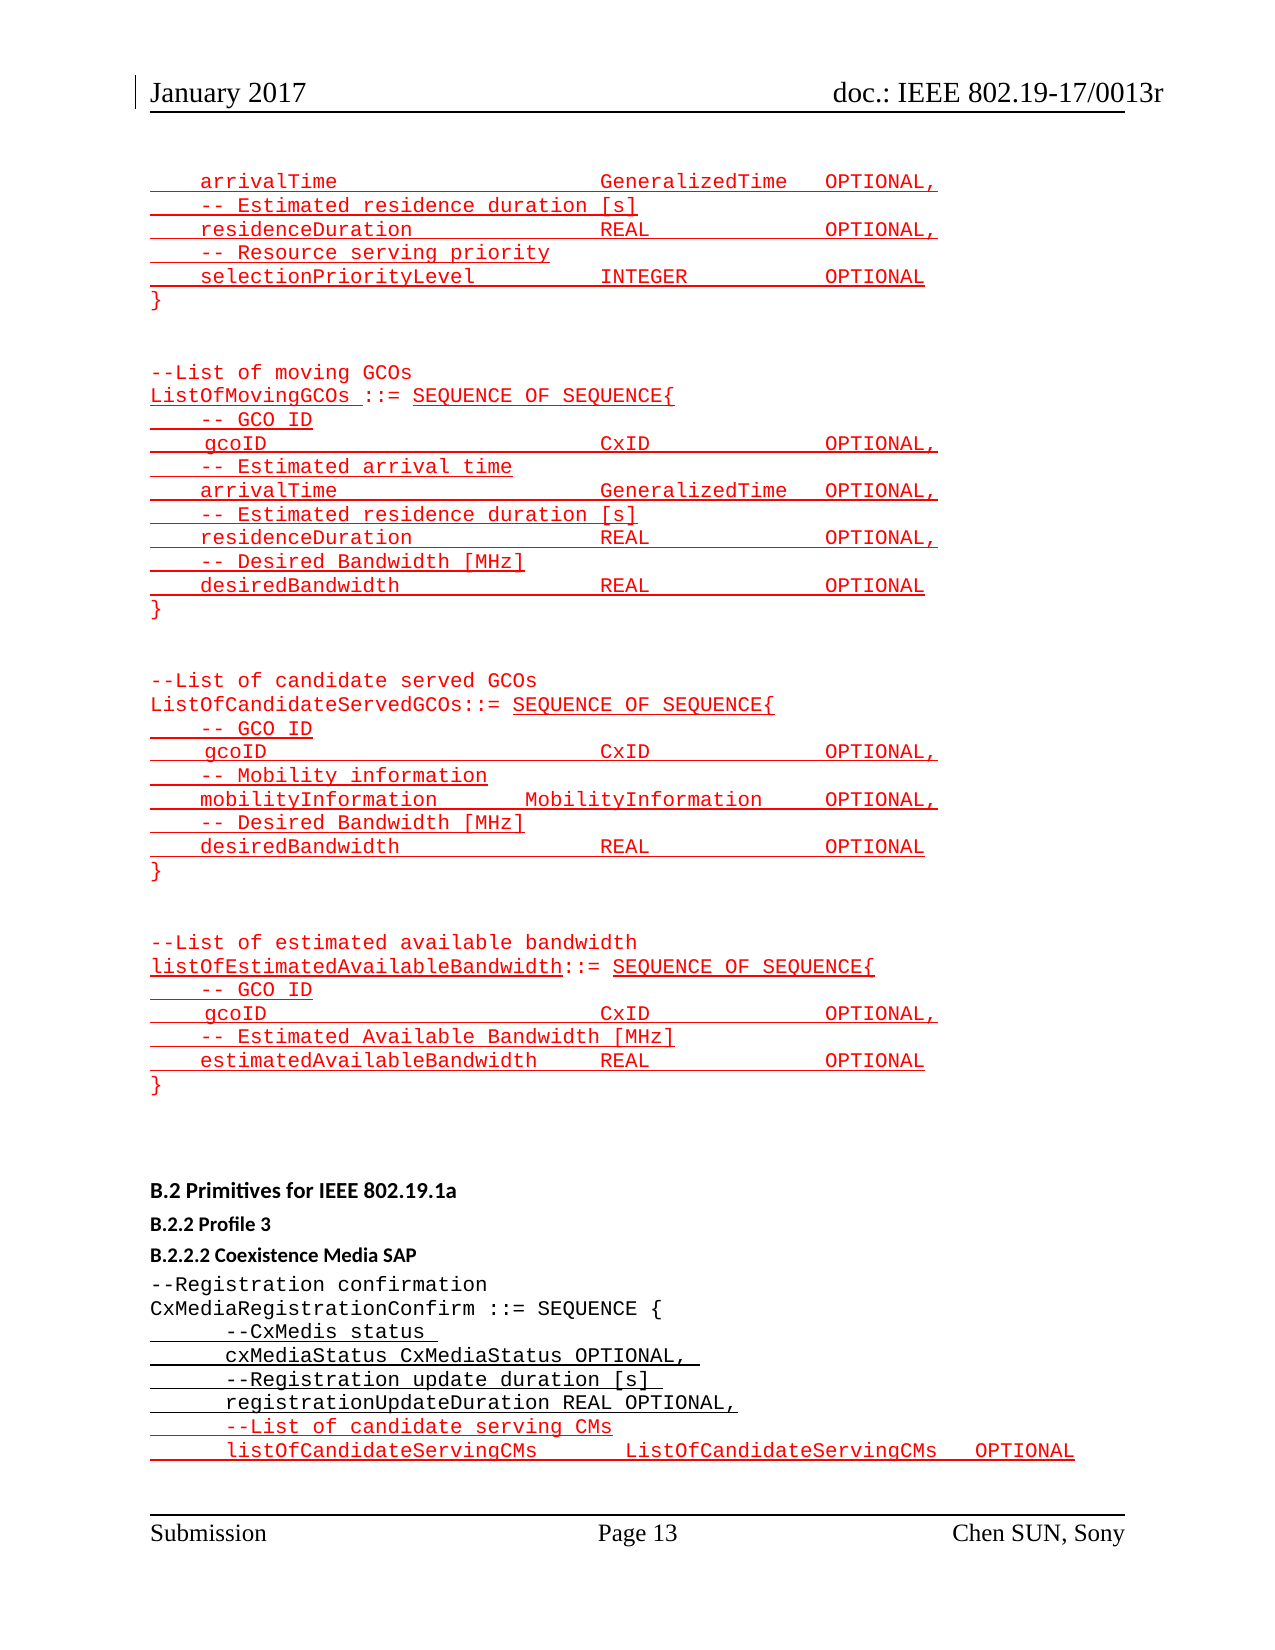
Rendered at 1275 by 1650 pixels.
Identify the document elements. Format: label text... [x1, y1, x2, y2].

text registrationUpdateDuration REAL OPTIONAL, [150, 1392, 1125, 1416]
text CxMediaRegistrationConfirm ::= SEQUENCE { [150, 1298, 1125, 1321]
text gcoID CxID OPTIONAL, [150, 433, 1125, 456]
text ListOfMovingGCOs ::= SEQUENCE OF SEQUENCE{ [150, 385, 1125, 409]
text mobilityInformation MobilityInformation OPTIONAL, [150, 789, 1125, 812]
text --List of estimated available bandwidth [150, 932, 1125, 956]
text -- Estimated arrival time [150, 456, 1125, 480]
text -- Estimated residence duration [s] [150, 504, 1125, 527]
text ListOfCandidateServedGCOs::= SEQUENCE OF SEQUENCE{ [150, 694, 1125, 718]
text arrivalTime GeneralizedTime OPTIONAL, [150, 171, 1125, 195]
text --List of candidate serving CMs [150, 1416, 1125, 1439]
text listOfEstimatedAvailableBandwidth::= SEQUENCE OF SEQUENCE{ [150, 956, 1125, 979]
text cxMediaStatus CxMediaStatus OPTIONAL, [150, 1345, 1125, 1369]
text --CxMedis status [150, 1321, 1125, 1345]
text gcoID CxID OPTIONAL, [150, 741, 1125, 765]
text --List of moving GCOs [150, 362, 1125, 385]
text --Registration confirmation [150, 1274, 1125, 1298]
text -- Resource serving priority [150, 242, 1125, 266]
text } [150, 1074, 1125, 1097]
text --List of candidate served GCOs [150, 671, 1125, 694]
list B.2 Primitives for IEEE 802.19.1a [150, 1176, 1125, 1204]
list B.2.2 Profile 3 [150, 1211, 1125, 1236]
text desiredBandwidth REAL OPTIONAL [150, 574, 1125, 598]
text } [150, 860, 1125, 883]
text --Registration update duration [s] [150, 1369, 1125, 1392]
text desiredBandwidth REAL OPTIONAL [150, 836, 1125, 860]
text } [150, 289, 1125, 313]
text residenceDuration REAL OPTIONAL, [150, 218, 1125, 242]
text -- Mobility information [150, 765, 1125, 789]
text -- Estimated Available Bandwidth [MHz] [150, 1027, 1125, 1050]
text -- GCO ID [150, 718, 1125, 741]
text } [150, 598, 1125, 622]
text -- Estimated residence duration [s] [150, 195, 1125, 218]
text estimatedAvailableBandwidth REAL OPTIONAL [150, 1050, 1125, 1074]
text -- Desired Bandwidth [MHz] [150, 812, 1125, 836]
text arrivalTime GeneralizedTime OPTIONAL, [150, 480, 1125, 504]
text gcoID CxID OPTIONAL, [150, 1003, 1125, 1027]
text listOfCandidateServingCMs ListOfCandidateServingCMs OPTIONAL [150, 1439, 1125, 1463]
text -- GCO ID [150, 979, 1125, 1003]
list B.2.2.2 Coexistence Media SAP [150, 1242, 1125, 1268]
text selectionPriorityLevel INTEGER OPTIONAL [150, 266, 1125, 289]
text residenceDuration REAL OPTIONAL, [150, 527, 1125, 551]
text -- GCO ID [150, 409, 1125, 433]
text -- Desired Bandwidth [MHz] [150, 551, 1125, 574]
